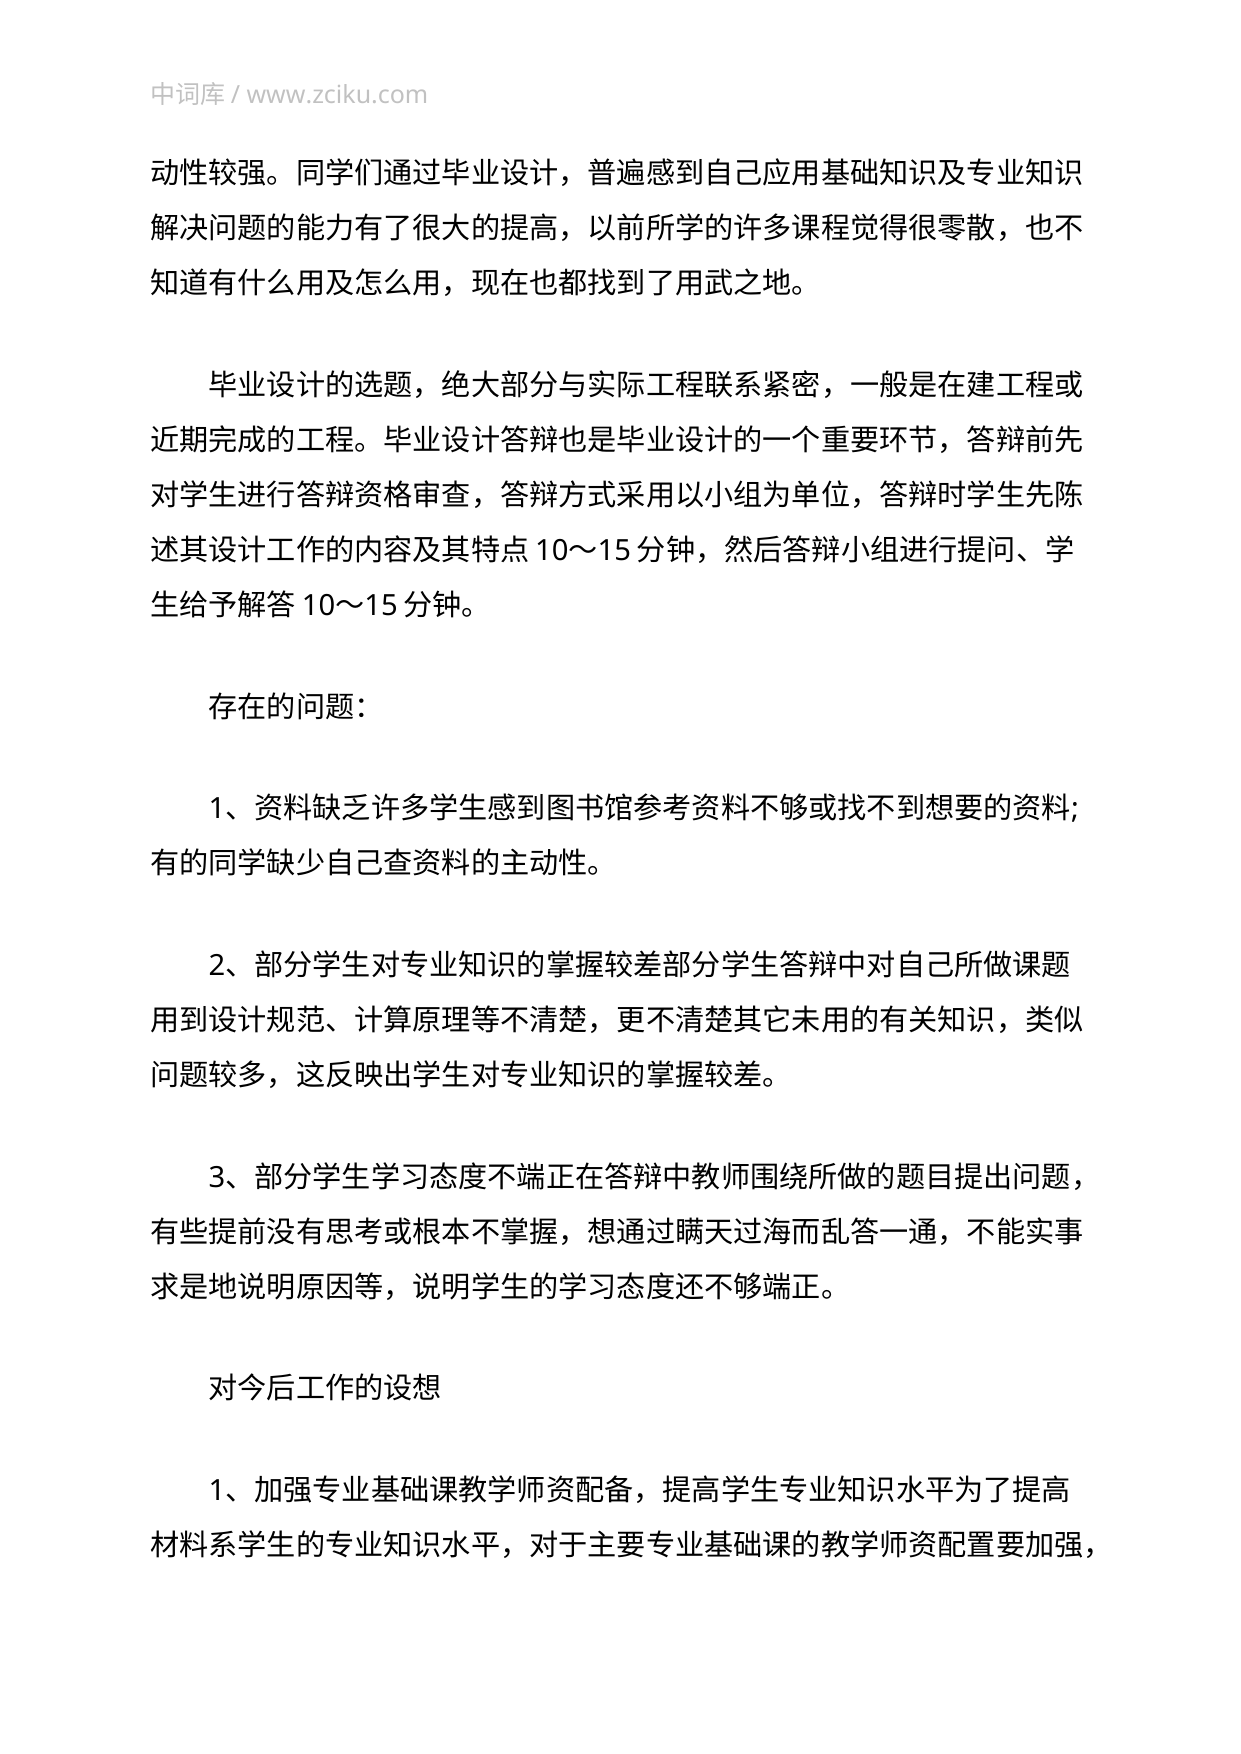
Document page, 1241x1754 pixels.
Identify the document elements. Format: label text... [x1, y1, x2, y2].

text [150, 150, 1090, 302]
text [150, 1467, 1090, 1564]
text 毕业设计的选题，绝大部分与实际工程联系紧密，一般是在建工程或近期完成的工程。毕业设计答辩也是毕业设计的一个重要环节，答辩前先对学生进行答辩资格审查，答辩方式采用以小组为单位，答辩时学生先陈述其设计工作的内容及其特点10～15分钟，然后答辩小组进行提问、学生给予解答10～15分钟。 [150, 362, 1090, 624]
text 3、部分学生学习态度不端正在答辩中教师围绕所做的题目提出问题，有些提前没有思考或根本不掌握，想通过瞒天过海而乱答一通，不能实事求是地说明原因等，说明学生的学习态度还不够端正。 [150, 1153, 1090, 1306]
text 对今后工作的设想 [150, 1365, 1090, 1407]
text 1、资料缺乏许多学生感到图书馆参考资料不够或找不到想要的资料;有的同学缺少自己查资料的主动性。 [150, 785, 1090, 882]
text 存在的问题： [150, 683, 1090, 726]
text 2、部分学生对专业知识的掌握较差部分学生答辩中对自己所做课题用到设计规范、计算原理等不清楚，更不清楚其它未用的有关知识，类似问题较多，这反映出学生对专业知识的掌握较差。 [150, 942, 1090, 1094]
